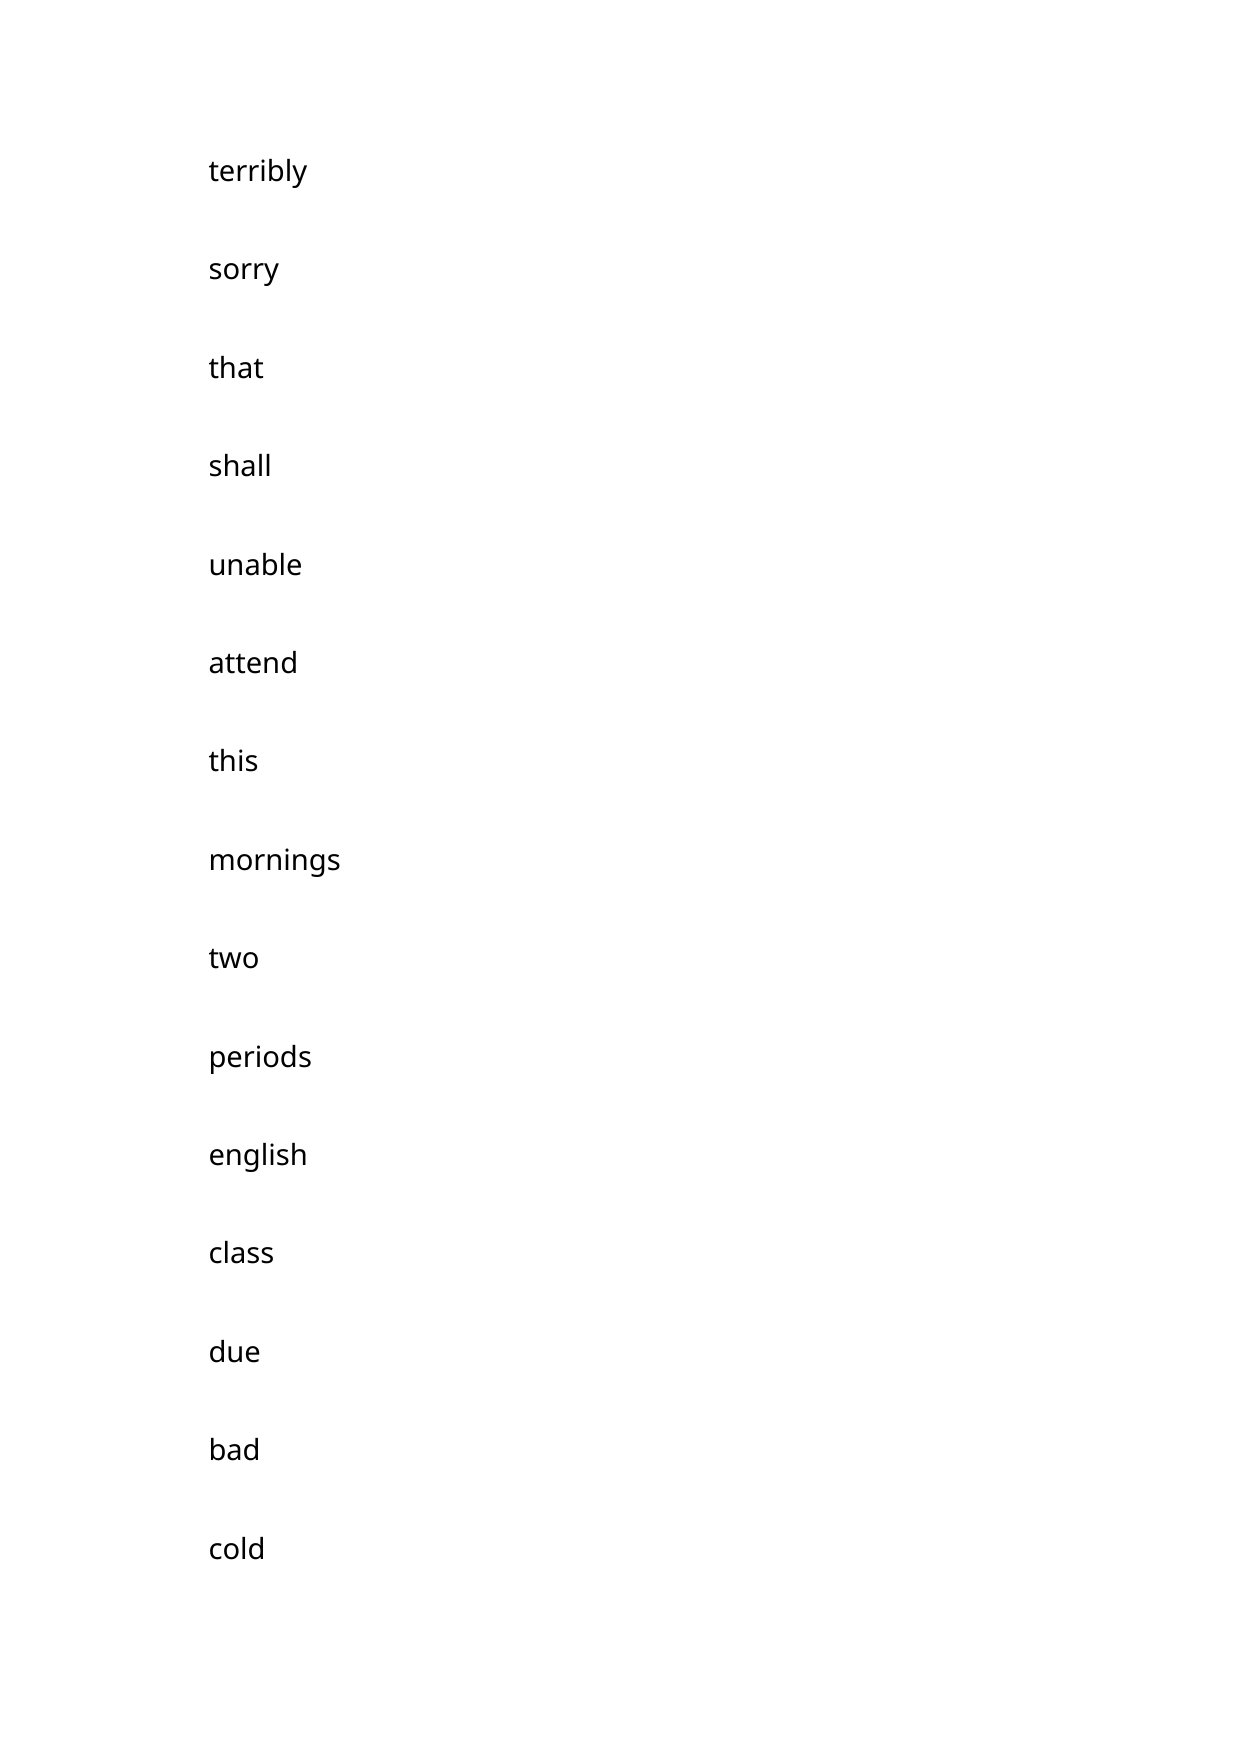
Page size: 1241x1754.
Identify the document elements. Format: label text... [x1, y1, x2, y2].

text class [150, 1233, 1090, 1272]
text cold [150, 1528, 1090, 1568]
text mornings [150, 839, 1090, 879]
text that [150, 347, 1090, 387]
text periods [150, 1036, 1090, 1076]
text shall [150, 445, 1090, 485]
text english [150, 1134, 1090, 1174]
text bad [150, 1430, 1090, 1469]
text terribly [150, 150, 1090, 190]
text this [150, 741, 1090, 780]
text two [150, 937, 1090, 977]
text due [150, 1331, 1090, 1371]
text attend [150, 642, 1090, 682]
text sorry [150, 248, 1090, 288]
text unable [150, 544, 1090, 583]
